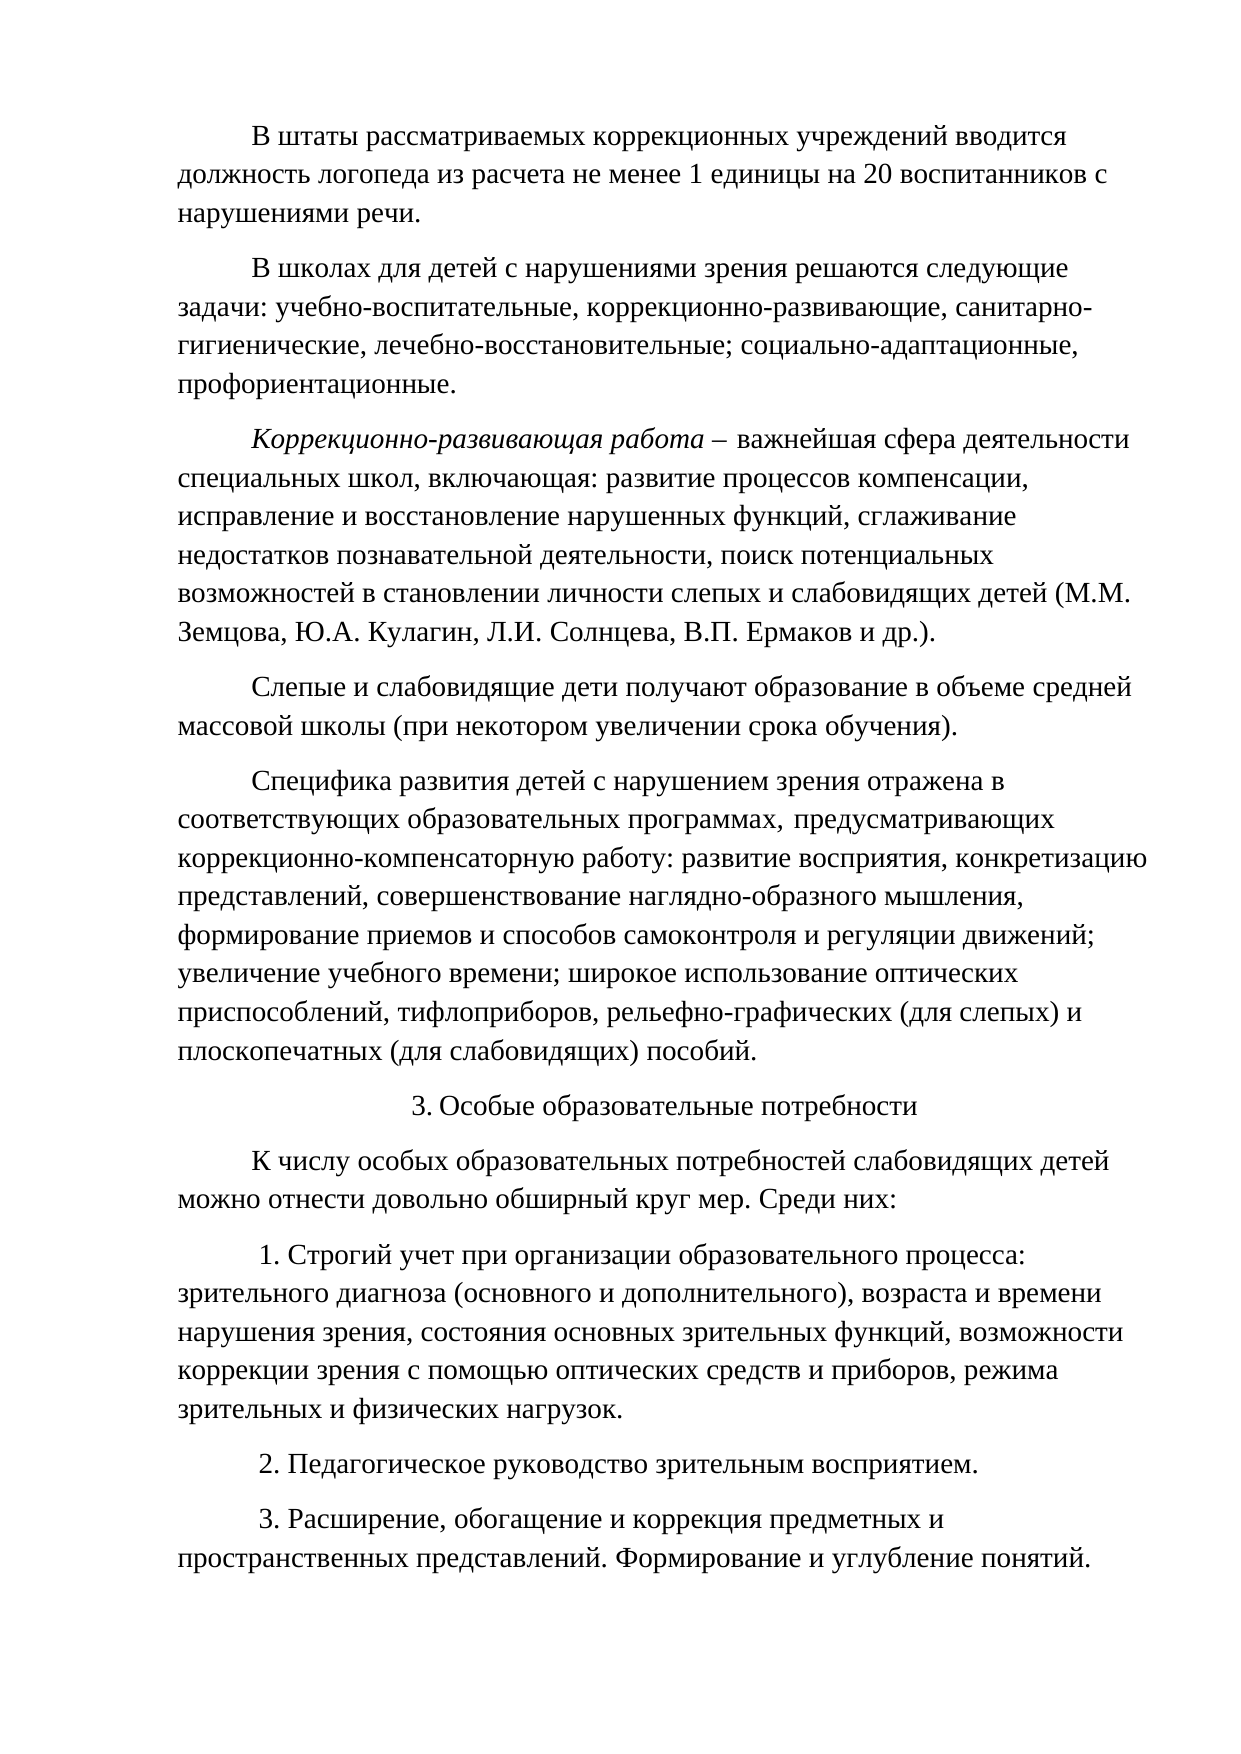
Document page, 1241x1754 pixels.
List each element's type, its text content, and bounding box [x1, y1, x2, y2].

text 3. Особые образовательные потребности [177, 1088, 1152, 1121]
text Коррекционно-развивающая работа – важнейшая сфера деятельности специальных школ, включающая: развитие процессов компенсации, исправление и восстановление нарушенных функций, сглаживание недостатков познавательной деятельности, поиск потенциальных возможностей в становлении личности слепых и слабовидящих детей (М.М. Земцова, Ю.А. Кулагин, Л.И. Солнцева, В.П. Ермаков и др.). [177, 421, 1152, 647]
text Слепые и слабовидящие дети получают образование в объеме средней массовой школы (при некотором увеличении срока обучения). [177, 669, 1152, 741]
text 1. Строгий учет при организации образовательного процесса: зрительного диагноза (основного и дополнительного), возраста и времени нарушения зрения, состояния основных зрительных функций, возможности коррекции зрения с помощью оптических средств и приборов, режима зрительных и физических нагрузок. [177, 1237, 1152, 1424]
text К числу особых образовательных потребностей слабовидящих детей можно отнести довольно обширный круг мер. Среди них: [177, 1143, 1152, 1215]
text В штаты рассматриваемых коррекционных учреждений вводится должность логопеда из расчета не менее 1 единицы на 20 воспитанников с нарушениями речи. [177, 118, 1152, 229]
text В школах для детей с нарушениями зрения решаются следующие задачи: учебно-воспитательные, коррекционно-развивающие, санитарно-гигиенические, лечебно-восстановительные; социально-адаптационные, профориентационные. [177, 250, 1152, 399]
text Специфика развития детей с нарушением зрения отражена в соответствующих образовательных программах, предусматривающих коррекционно-компенсаторную работу: развитие восприятия, конкретизацию представлений, совершенствование наглядно-образного мышления, формирование приемов и способов самоконтроля и регуляции движений; увеличение учебного времени; широкое использование оптических приспособлений, тифлоприборов, рельефно-графических (для слепых) и плоскопечатных (для слабовидящих) пособий. [177, 763, 1152, 1066]
text 3. Расширение, обогащение и коррекция предметных и пространственных представлений. Формирование и углубление понятий. [177, 1501, 1152, 1573]
text 2. Педагогическое руководство зрительным восприятием. [177, 1446, 1152, 1480]
